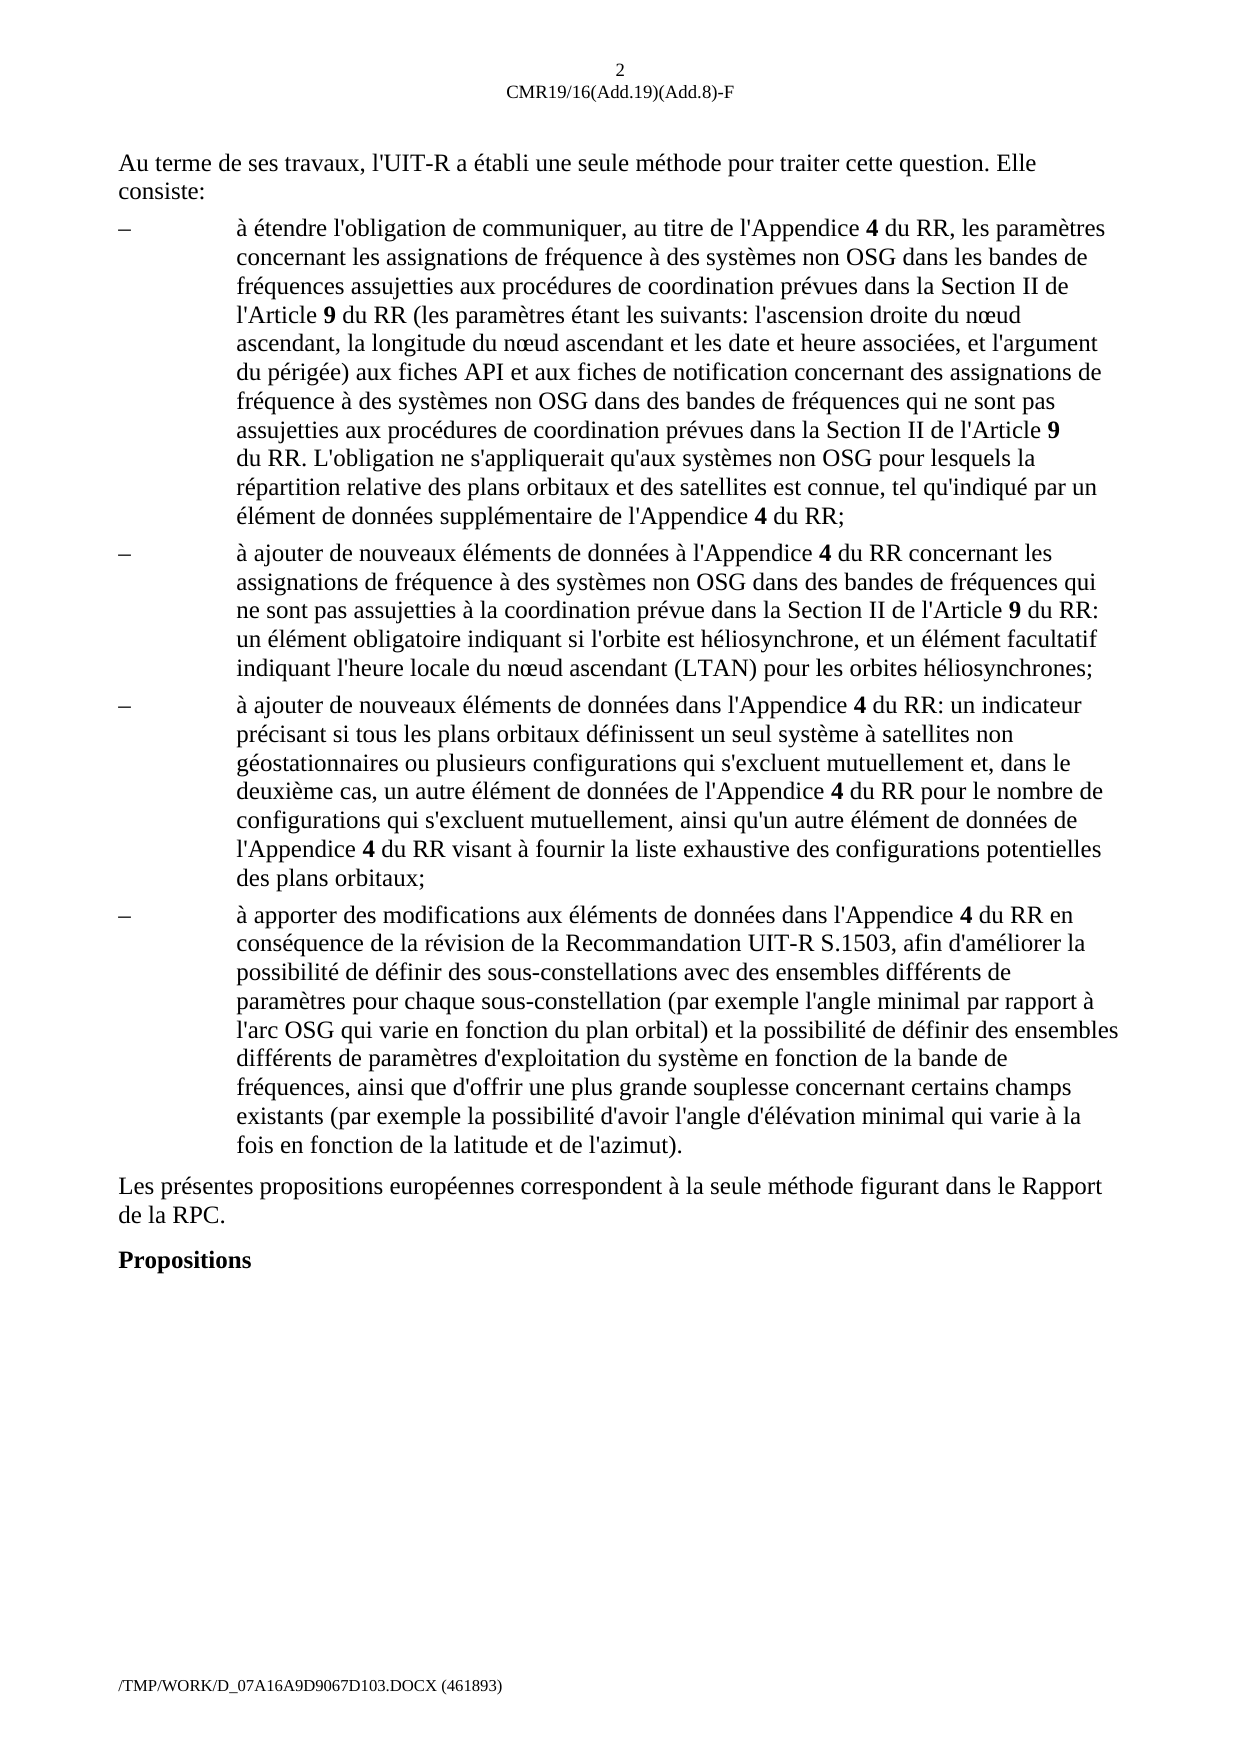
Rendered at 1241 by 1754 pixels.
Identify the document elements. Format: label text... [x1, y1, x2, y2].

text – à ajouter de nouveaux éléments de données à l'Appendice 4 du RR concernant les assignations de fréquence à des systèmes non OSG dans des bandes de fréquences qui ne sont pas assujetties à la coordination prévue dans la Section II de l'Article 9 du RR: un élément obligatoire indiquant si l'orbite est héliosynchrone, et un élément facultatif indiquant l'heure locale du nœud ascendant (LTAN) pour les orbites héliosynchrones; [118, 538, 1122, 682]
text – à étendre l'obligation de communiquer, au titre de l'Appendice 4 du RR, les paramètres concernant les assignations de fréquence à des systèmes non OSG dans les bandes de fréquences assujetties aux procédures de coordination prévues dans la Section II de l'Article 9 du RR (les paramètres étant les suivants: l'ascension droite du nœud ascendant, la longitude du nœud ascendant et les date et heure associées, et l'argument du périgée) aux fiches API et aux fiches de notification concernant des assignations de fréquence à des systèmes non OSG dans des bandes de fréquences qui ne sont pas assujetties aux procédures de coordination prévues dans la Section II de l'Article 9 du RR. L'obligation ne s'appliquerait qu'aux systèmes non OSG pour lesquels la répartition relative des plans orbitaux et des satellites est connue, tel qu'indiqué par un élément de données supplémentaire de l'Appendice 4 du RR; [118, 213, 1122, 530]
text Au terme de ses travaux, l'UIT-R a établi une seule méthode pour traiter cette question. Elle consiste: [118, 148, 1122, 205]
text Les présentes propositions européennes correspondent à la seule méthode figurant dans le Rapport de la RPC. [118, 1171, 1122, 1228]
text – à ajouter de nouveaux éléments de données dans l'Appendice 4 du RR: un indicateur précisant si tous les plans orbitaux définissent un seul système à satellites non géostationnaires ou plusieurs configurations qui s'excluent mutuellement et, dans le deuxième cas, un autre élément de données de l'Appendice 4 du RR pour le nombre de configurations qui s'excluent mutuellement, ainsi qu'un autre élément de données de l'Appendice 4 du RR visant à fournir la liste exhaustive des configurations potentielles des plans orbitaux; [118, 690, 1122, 891]
subtitle Propositions [118, 1245, 1122, 1274]
text – à apporter des modifications aux éléments de données dans l'Appendice 4 du RR en conséquence de la révision de la Recommandation UIT-R S.1503, afin d'améliorer la possibilité de définir des sous-constellations avec des ensembles différents de paramètres pour chaque sous-constellation (par exemple l'angle minimal par rapport à l'arc OSG qui varie en fonction du plan orbital) et la possibilité de définir des ensembles différents de paramètres d'exploitation du système en fonction de la bande de fréquences, ainsi que d'offrir une plus grande souplesse concernant certains champs existants (par exemple la possibilité d'avoir l'angle d'élévation minimal qui varie à la fois en fonction de la latitude et de l'azimut). [118, 900, 1122, 1158]
